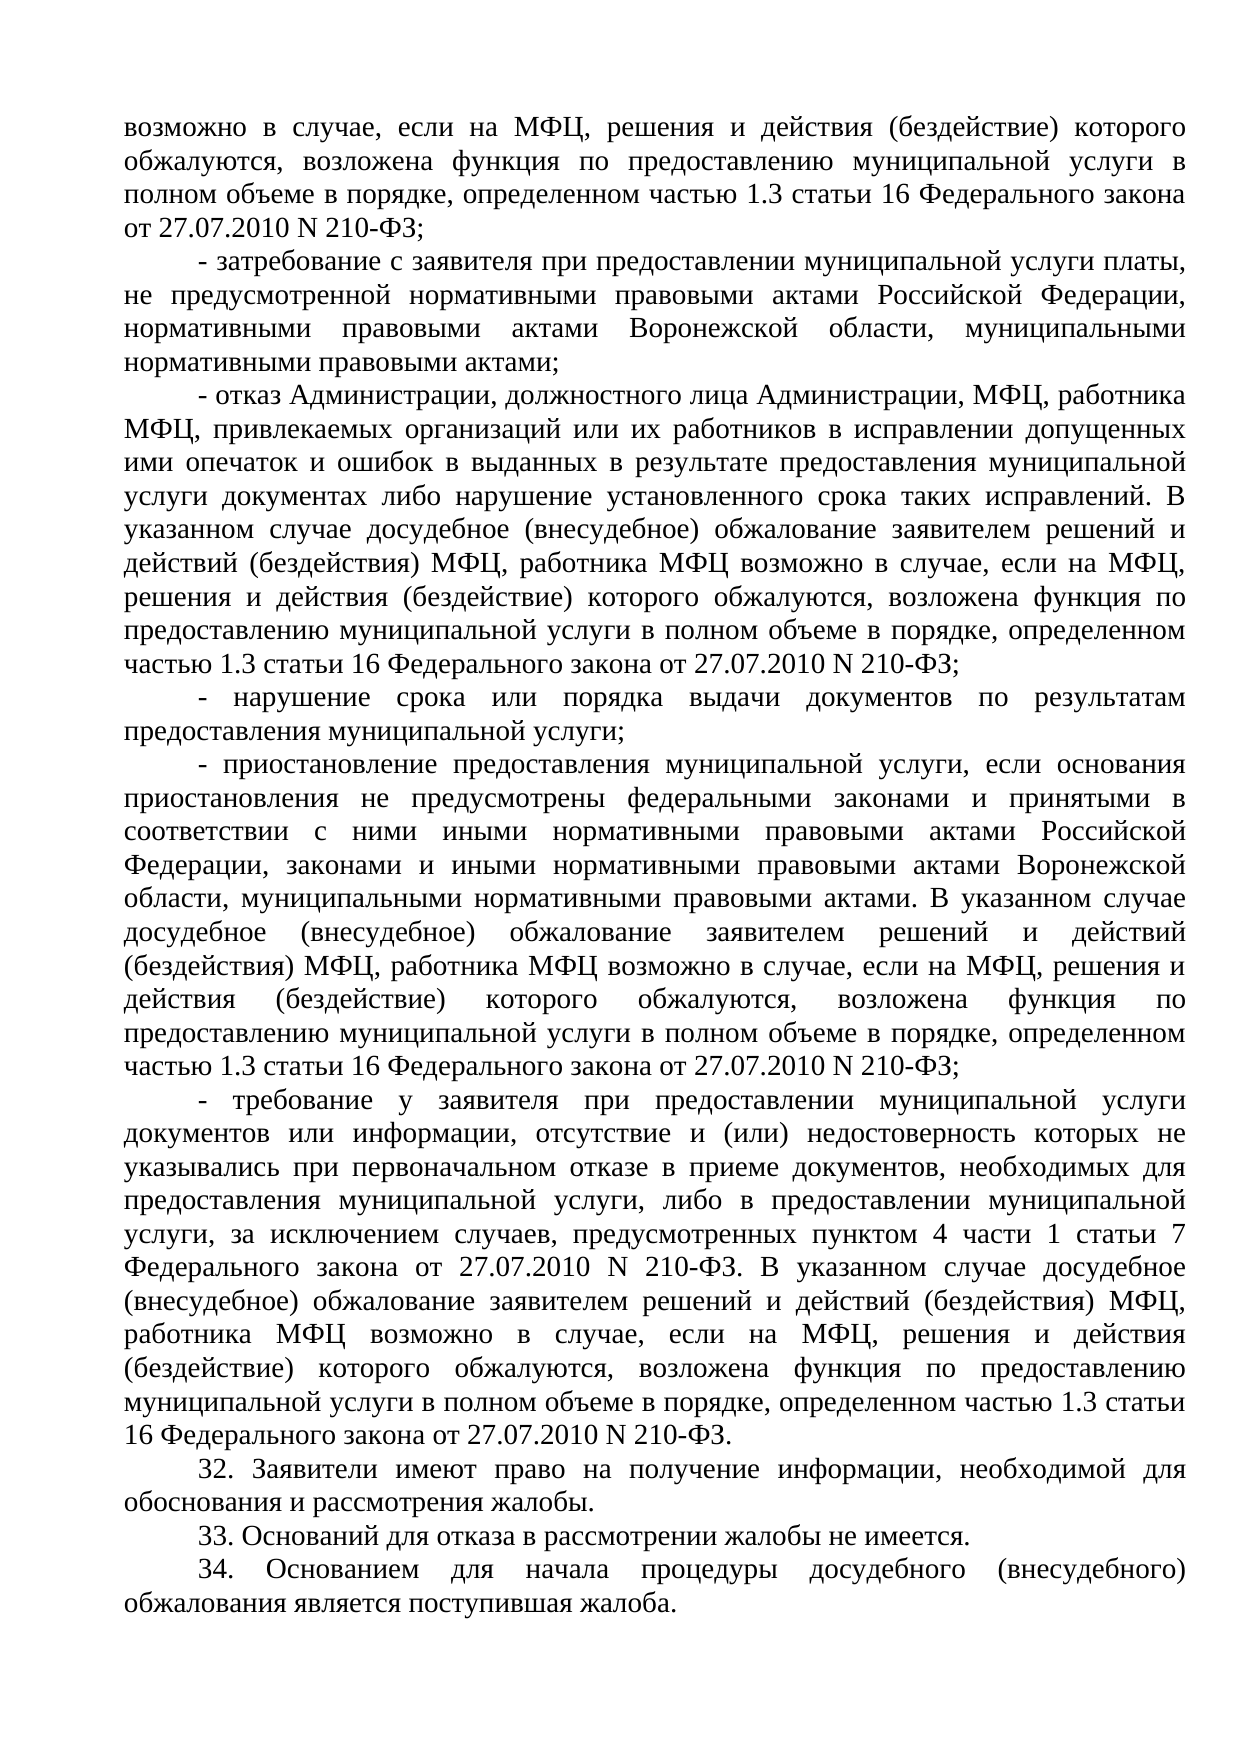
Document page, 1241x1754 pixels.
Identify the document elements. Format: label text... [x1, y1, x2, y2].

text - затребование с заявителя при предоставлении муниципальной услуги платы, не предусмотренной нормативными правовыми актами Российской Федерации, нормативными правовыми актами Воронежской области, муниципальными нормативными правовыми актами; [124, 243, 1187, 377]
text - нарушение срока или порядка выдачи документов по результатам предоставления муниципальной услуги; [124, 679, 1187, 746]
text - требование у заявителя при предоставлении муниципальной услуги документов или информации, отсутствие и (или) недостоверность которых не указывались при первоначальном отказе в приеме документов, необходимых для предоставления муниципальной услуги, либо в предоставлении муниципальной услуги, за исключением случаев, предусмотренных пунктом 4 части 1 статьи 7 Федерального закона от 27.07.2010 N 210-ФЗ. В указанном случае досудебное (внесудебное) обжалование заявителем решений и действий (бездействия) МФЦ, работника МФЦ возможно в случае, если на МФЦ, решения и действия (бездействие) которого обжалуются, возложена функция по предоставлению муниципальной услуги в полном объеме в порядке, определенном частью 1.3 статьи 16 Федерального закона от 27.07.2010 N 210-ФЗ. [124, 1082, 1187, 1451]
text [124, 109, 1187, 243]
text 32. Заявители имеют право на получение информации, необходимой для обоснования и рассмотрения жалобы. [124, 1451, 1187, 1518]
text 34. Основанием для начала процедуры досудебного (внесудебного) обжалования является поступившая жалоба. [124, 1551, 1187, 1618]
text - отказ Администрации, должностного лица Администрации, МФЦ, работника МФЦ, привлекаемых организаций или их работников в исправлении допущенных ими опечаток и ошибок в выданных в результате предоставления муниципальной услуги документах либо нарушение установленного срока таких исправлений. В указанном случае досудебное (внесудебное) обжалование заявителем решений и действий (бездействия) МФЦ, работника МФЦ возможно в случае, если на МФЦ, решения и действия (бездействие) которого обжалуются, возложена функция по предоставлению муниципальной услуги в полном объеме в порядке, определенном частью 1.3 статьи 16 Федерального закона от 27.07.2010 N 210-ФЗ; [124, 377, 1187, 679]
text - приостановление предоставления муниципальной услуги, если основания приостановления не предусмотрены федеральными законами и принятыми в соответствии с ними иными нормативными правовыми актами Российской Федерации, законами и иными нормативными правовыми актами Воронежской области, муниципальными нормативными правовыми актами. В указанном случае досудебное (внесудебное) обжалование заявителем решений и действий (бездействия) МФЦ, работника МФЦ возможно в случае, если на МФЦ, решения и действия (бездействие) которого обжалуются, возложена функция по предоставлению муниципальной услуги в полном объеме в порядке, определенном частью 1.3 статьи 16 Федерального закона от 27.07.2010 N 210-ФЗ; [124, 746, 1187, 1082]
text 33. Оснований для отказа в рассмотрении жалобы не имеется. [124, 1518, 1187, 1551]
